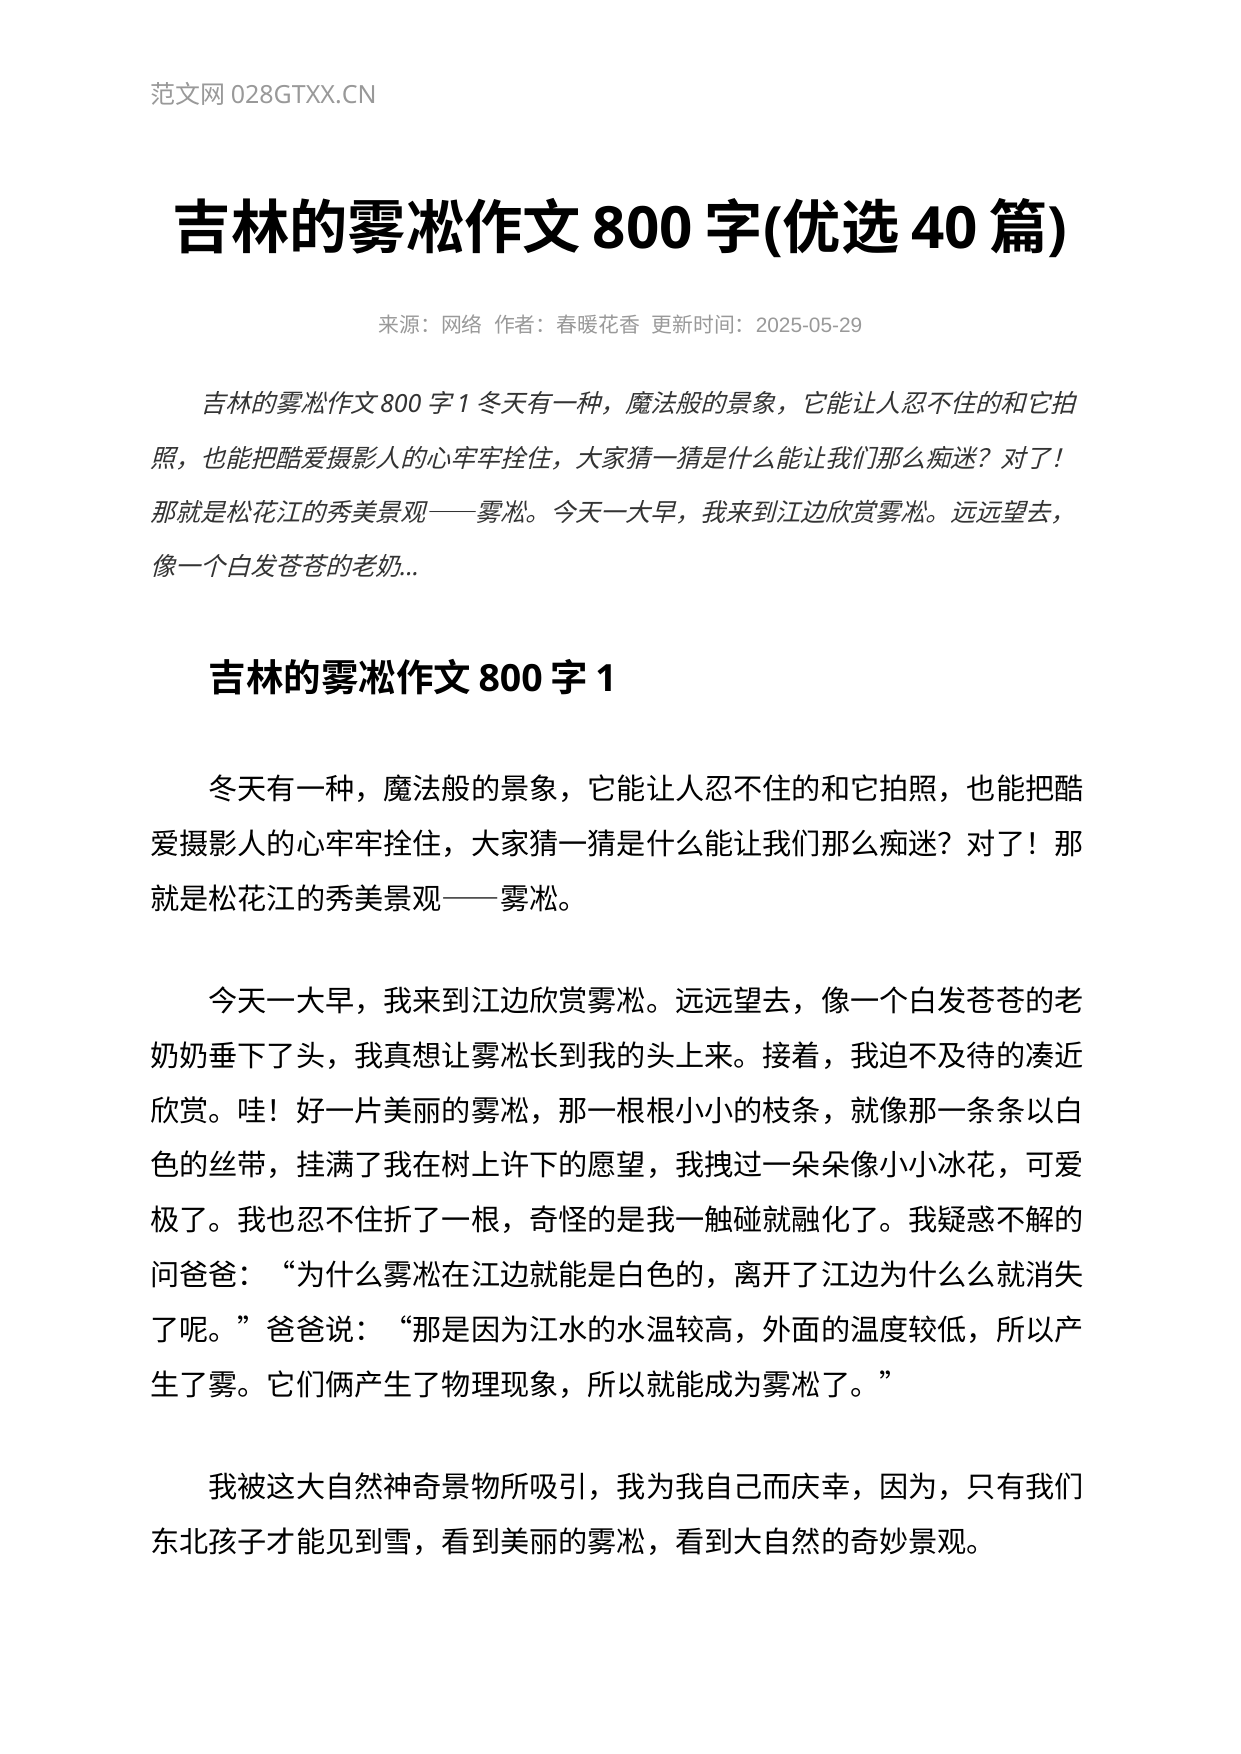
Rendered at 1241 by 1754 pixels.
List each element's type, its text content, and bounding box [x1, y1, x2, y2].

text 今天一大早，我来到江边欣赏雾凇。远远望去，像一个白发苍苍的老奶奶垂下了头，我真想让雾凇长到我的头上来。接着，我迫不及待的凑近欣赏。哇！好一片美丽的雾凇，那一根根小小的枝条，就像那一条条以白色的丝带，挂满了我在树上许下的愿望，我拽过一朵朵像小小冰花，可爱极了。我也忍不住折了一根，奇怪的是我一触碰就融化了。我疑惑不解的问爸爸：“为什么雾凇在江边就能是白色的，离开了江边为什么么就消失了呢。”爸爸说：“那是因为江水的水温较高，外面的温度较低，所以产生了雾。它们俩产生了物理现象，所以就能成为雾凇了。” [150, 977, 1090, 1404]
text 我被这大自然神奇景物所吸引，我为我自己而庆幸，因为，只有我们东北孩子才能见到雪，看到美丽的雾凇，看到大自然的奇妙景观。 [150, 1463, 1090, 1561]
text 吉林的雾凇作文800字1冬天有一种，魔法般的景象，它能让人忍不住的和它拍照，也能把酷爱摄影人的心牢牢拴住，大家猜一猜是什么能让我们那么痴迷？对了！那就是松花江的秀美景观——雾凇。今天一大早，我来到江边欣赏雾凇。远远望去，像一个白发苍苍的老奶... [150, 384, 1090, 583]
text 吉林的雾凇作文800字1 [150, 648, 1090, 703]
subtitle 吉林的雾凇作文800字(优选40篇) [150, 181, 1090, 266]
text 来源：网络 作者：春暖花香 更新时间：2025-05-29 [150, 313, 1090, 337]
text 冬天有一种，魔法般的景象，它能让人忍不住的和它拍照，也能把酷爱摄影人的心牢牢拴住，大家猜一猜是什么能让我们那么痴迷？对了！那就是松花江的秀美景观——雾凇。 [150, 766, 1090, 918]
